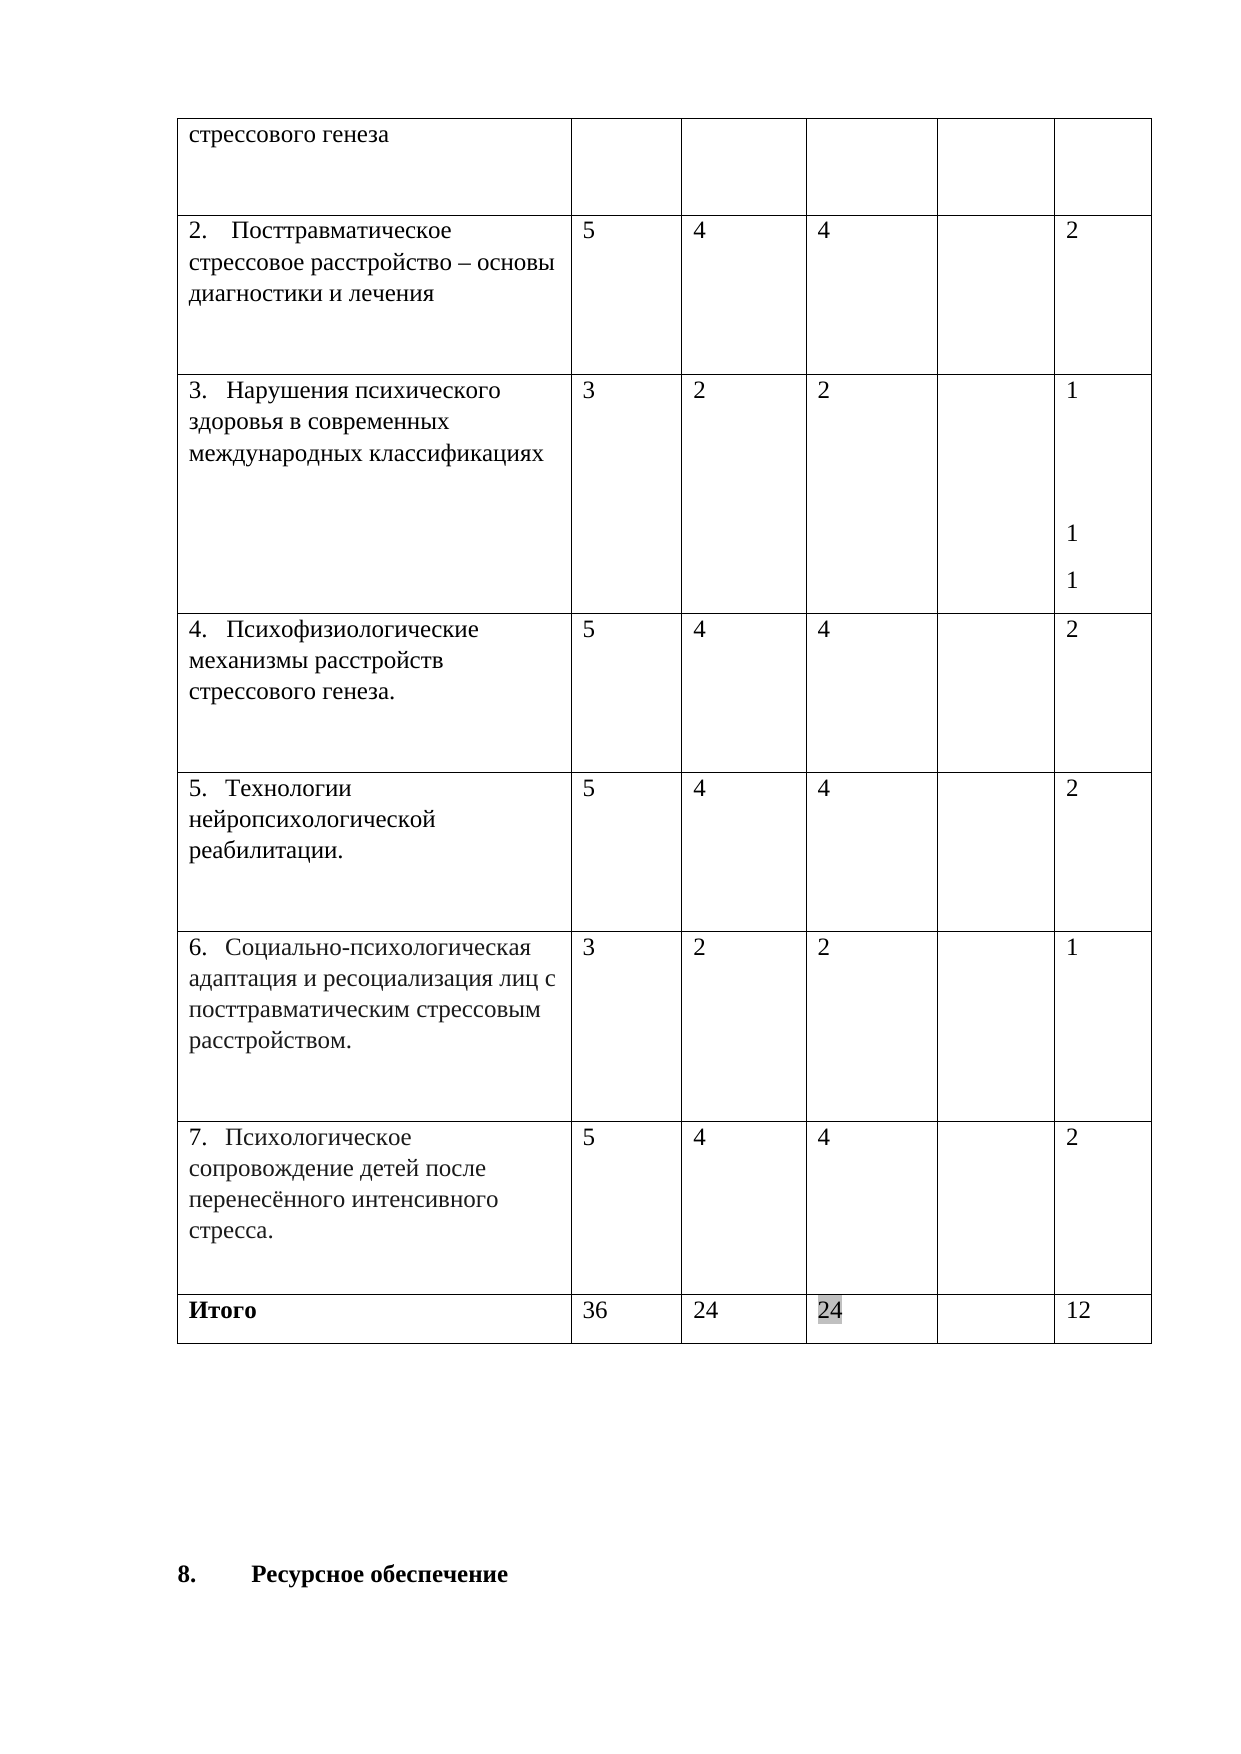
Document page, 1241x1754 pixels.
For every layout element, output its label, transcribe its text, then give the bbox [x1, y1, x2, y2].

table_cell 2 [1055, 773, 1151, 931]
table_cell 4 [682, 614, 806, 772]
table_cell 4 [807, 773, 937, 931]
table_cell 6. Социально-психологическая адаптация и ресоциализация лиц с посттравматическим стрессовым расстройством. [178, 932, 571, 1121]
table_cell 4 [807, 614, 937, 772]
table_cell 4 [807, 1122, 937, 1294]
table_cell 4 [682, 216, 806, 374]
table_cell 2 [1055, 614, 1151, 772]
table_cell 3. Нарушения психического здоровья в современных международных классификациях [178, 375, 571, 613]
table_cell 5 [572, 614, 681, 772]
table_cell [938, 932, 1054, 1121]
table_cell 4 [682, 1122, 806, 1294]
table_cell 2 [682, 932, 806, 1121]
table_cell 2. Посттравматическое стрессовое расстройство – основы диагностики и лечения [178, 216, 571, 374]
table_cell 7. Психологическое сопровождение детей после перенесённого интенсивного стресса. [178, 1122, 571, 1294]
table_cell [938, 216, 1054, 374]
table_cell 2 [1055, 119, 1151, 214]
text 8. Ресурсное обеспечение [177, 1559, 1152, 1588]
table_cell 4 [807, 119, 937, 214]
table_cell 4 [682, 773, 806, 931]
table_cell 12 [1055, 1295, 1151, 1343]
table_cell 4 [682, 119, 806, 214]
table_cell [938, 1122, 1054, 1294]
table_cell 3 [572, 932, 681, 1121]
table_cell 3 [572, 375, 681, 613]
table_cell [938, 1295, 1054, 1343]
table_cell [938, 773, 1054, 931]
table_cell 24 [682, 1295, 806, 1343]
table_cell 2 [1055, 216, 1151, 374]
table_cell 2 [682, 375, 806, 613]
table_cell 1 1 1 [1055, 375, 1151, 613]
table_cell 1 [1055, 932, 1151, 1121]
table_cell [938, 614, 1054, 772]
table_cell 4 [807, 216, 937, 374]
table_cell [938, 119, 1054, 214]
table_cell 5 [572, 119, 681, 214]
table_cell Итого [178, 1295, 571, 1343]
table_cell 5 [572, 1122, 681, 1294]
table_cell 36 [572, 1295, 681, 1343]
table_cell 5 [572, 773, 681, 931]
table_cell 2 [807, 375, 937, 613]
table_cell 5. Технологии нейропсихологической реабилитации. [178, 773, 571, 931]
table_cell 24 [807, 1295, 937, 1343]
table_cell [938, 375, 1054, 613]
table_cell 2 [1055, 1122, 1151, 1294]
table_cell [178, 119, 571, 214]
table_cell 4. Психофизиологические механизмы расстройств стрессового генеза. [178, 614, 571, 772]
table_cell 2 [807, 932, 937, 1121]
table_cell 5 [572, 216, 681, 374]
